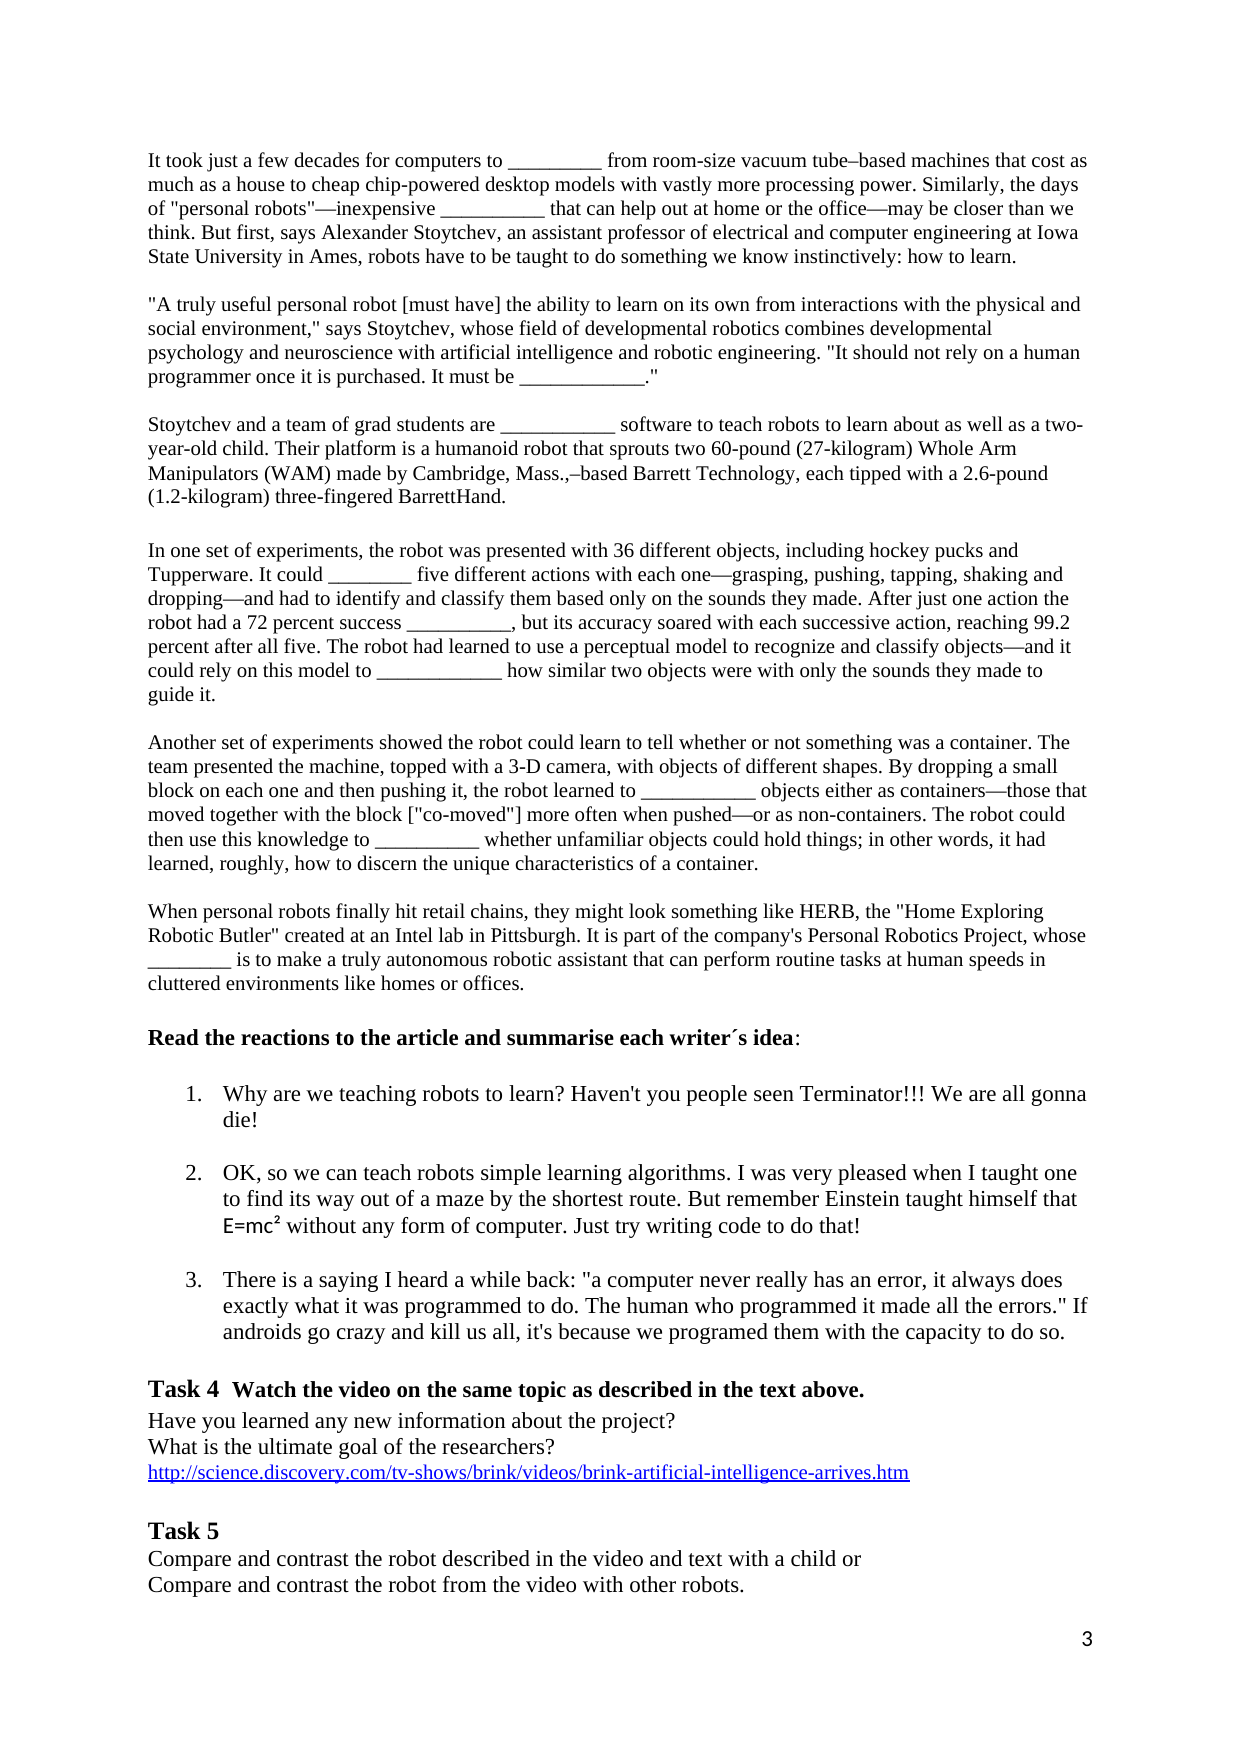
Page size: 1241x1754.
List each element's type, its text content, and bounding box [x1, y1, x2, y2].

list Why are we teaching robots to learn? Haven't you people seen Terminator!!! We are all gonna die! [185, 1079, 1093, 1132]
list OK, so we can teach robots simple learning algorithms. I was very pleased when I taught one to find its way out of a maze by the shortest route. But remember Einstein taught himself that E=mc² without any form of computer. Just try writing code to do that! [185, 1159, 1093, 1239]
text Compare and contrast the robot described in the video and text with a child or [148, 1545, 1093, 1571]
text In one set of experiments, the robot was presented with 36 different objects, including hockey pucks and Tupperware. It could ________ five different actions with each one—grasping, pushing, tapping, shaking and dropping—and had to identify and classify them based only on the sounds they made. After just one action the robot had a 72 percent success __________, but its accuracy soared with each successive action, reaching 99.2 percent after all five. The robot had learned to use a perceptual model to recognize and classify objects—and it could rely on this model to ____________ how similar two objects were with only the sounds they made to guide it. Another set of experiments showed the robot could learn to tell whether or not something was a container. The team presented the machine, topped with a 3-D camera, with objects of different shapes. By dropping a small block on each one and then pushing it, the robot learned to ___________ objects either as containers—those that moved together with the block ["co-moved"] more often when pushed—or as non-containers. The robot could then use this knowledge to __________ whether unfamiliar objects could hold things; in other words, it had learned, roughly, how to discern the unique characteristics of a container. When personal robots finally hit retail chains, they might look something like HERB, the "Home Exploring Robotic Butler" created at an Intel lab in Pittsburgh. It is part of the company's Personal Robotics Project, whose ________ is to make a truly autonomous robotic assistant that can perform routine tasks at human speeds in cluttered environments like homes or offices. [148, 538, 1093, 995]
text Compare and contrast the robot from the video with other robots. [148, 1571, 1093, 1597]
text Have you learned any new information about the project? [148, 1407, 1093, 1433]
text Read the reactions to the article and summarise each writer´s idea: [148, 1024, 1093, 1050]
text Task 5 [148, 1516, 1093, 1545]
text Task 4 Watch the video on the same topic as described in the text above. [148, 1374, 1093, 1403]
text It took just a few decades for computers to _________ from room-size vacuum tube–based machines that cost as much as a house to cheap chip-powered desktop models with vastly more processing power. Similarly, the days of "personal robots"—inexpensive __________ that can help out at home or the office—may be closer than we think. But first, says Alexander Stoytchev, an assistant professor of electrical and computer engineering at Iowa State University in Ames, robots have to be taught to do something we know instinctively: how to learn. "A truly useful personal robot [must have] the ability to learn on its own from interactions with the physical and social environment," says Stoytchev, whose field of developmental robotics combines developmental psychology and neuroscience with artificial intelligence and robotic engineering. "It should not rely on a human programmer once it is purchased. It must be ____________." Stoytchev and a team of grad students are ___________ software to teach robots to learn about as well as a two-year-old child. Their platform is a humanoid robot that sprouts two 60-pound (27-kilogram) Whole Arm Manipulators (WAM) made by Cambridge, Mass.,–based Barrett Technology, each tipped with a 2.6-pound (1.2-kilogram) three-fingered BarrettHand. [148, 148, 1093, 508]
text http://science.discovery.com/tv-shows/brink/videos/brink-artificial-intelligence-arrives.htm [148, 1460, 1093, 1484]
text What is the ultimate goal of the researchers? [148, 1433, 1093, 1460]
list There is a saying I heard a while back: "a computer never really has an error, it always does exactly what it was programmed to do. The human who programmed it made all the errors." If androids go crazy and kill us all, it's because we programed them with the capacity to do so. [185, 1266, 1093, 1345]
